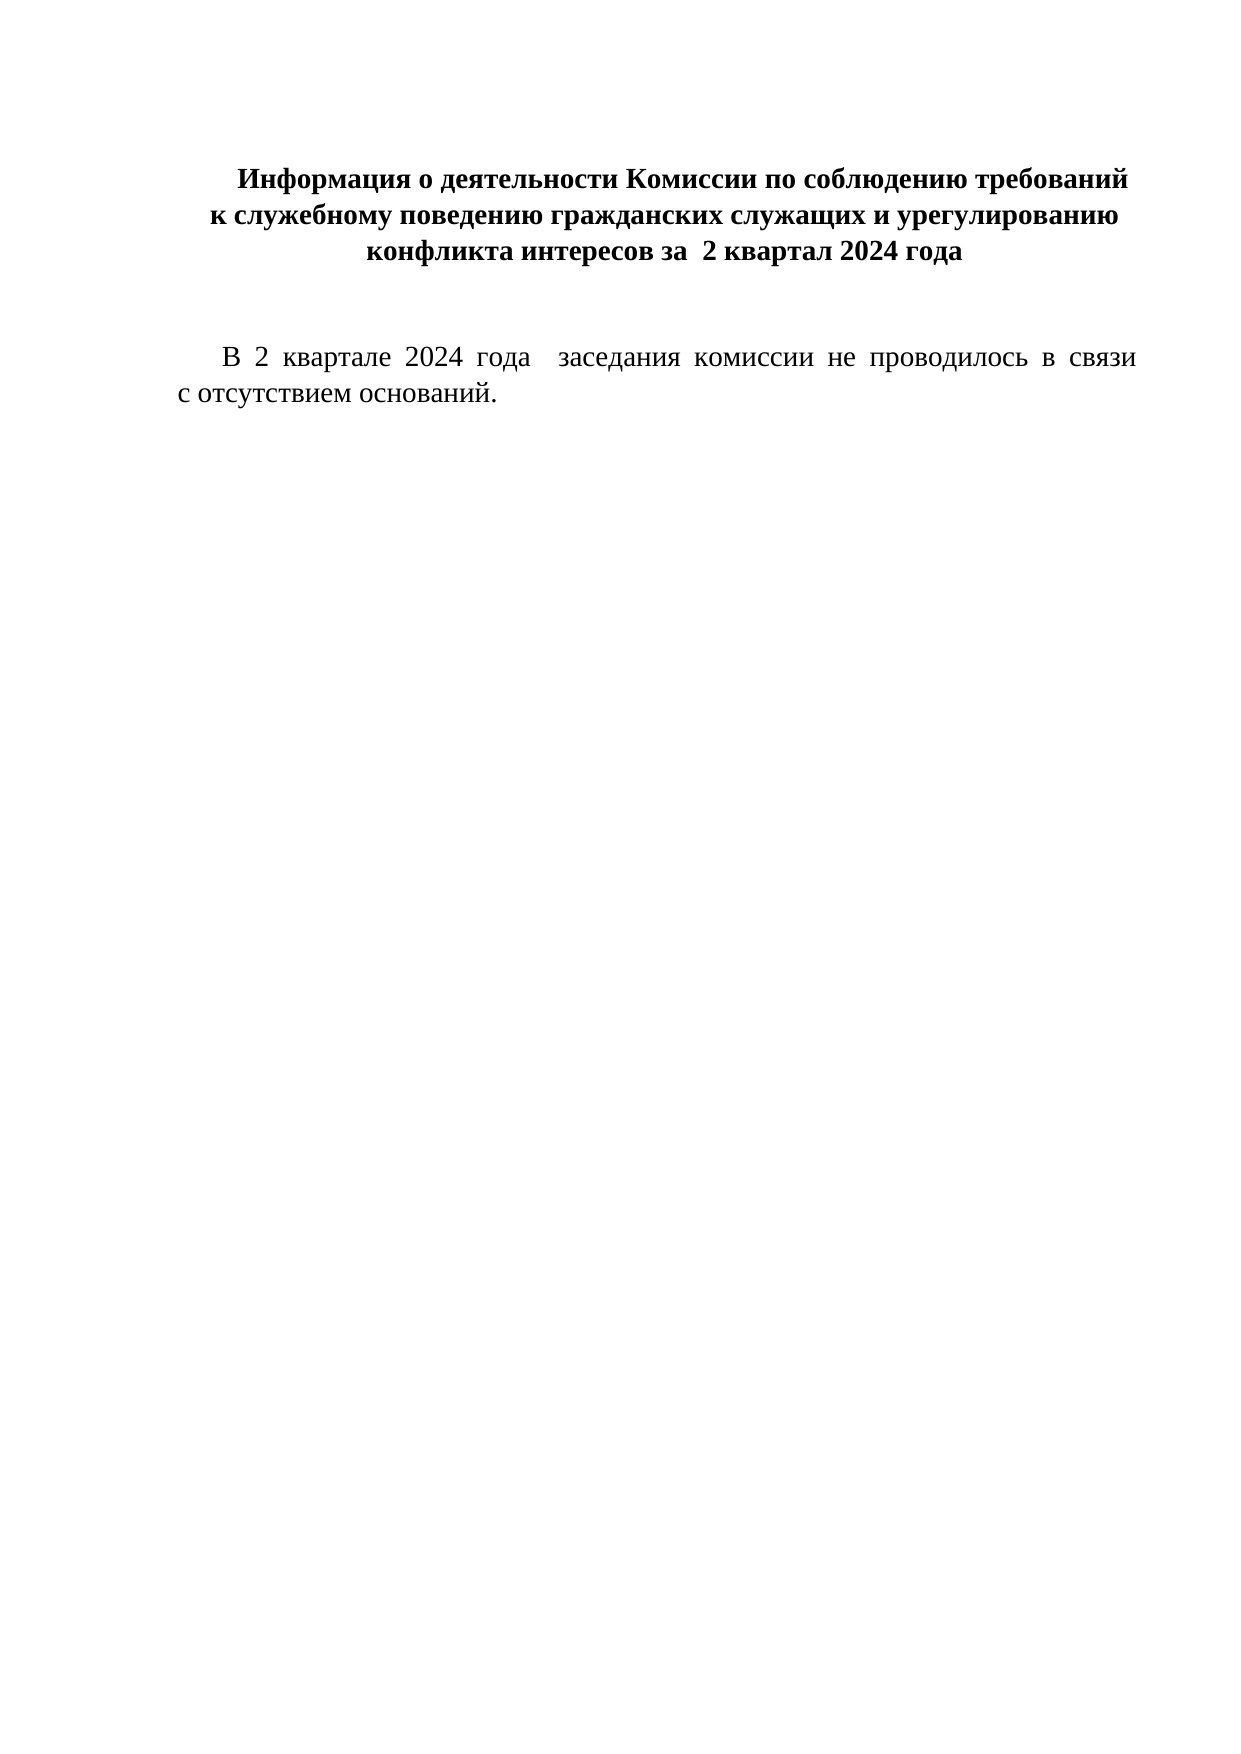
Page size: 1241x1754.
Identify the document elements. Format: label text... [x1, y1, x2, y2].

text Информация о деятельности Комиссии по соблюдению требований к служебному поведению гражданских служащих и урегулированию конфликта интересов за 2 квартал 2024 года [177, 161, 1152, 267]
text В 2 квартале 2024 года заседания комиссии не проводилось в связи с отсутствием оснований. [177, 339, 1152, 408]
